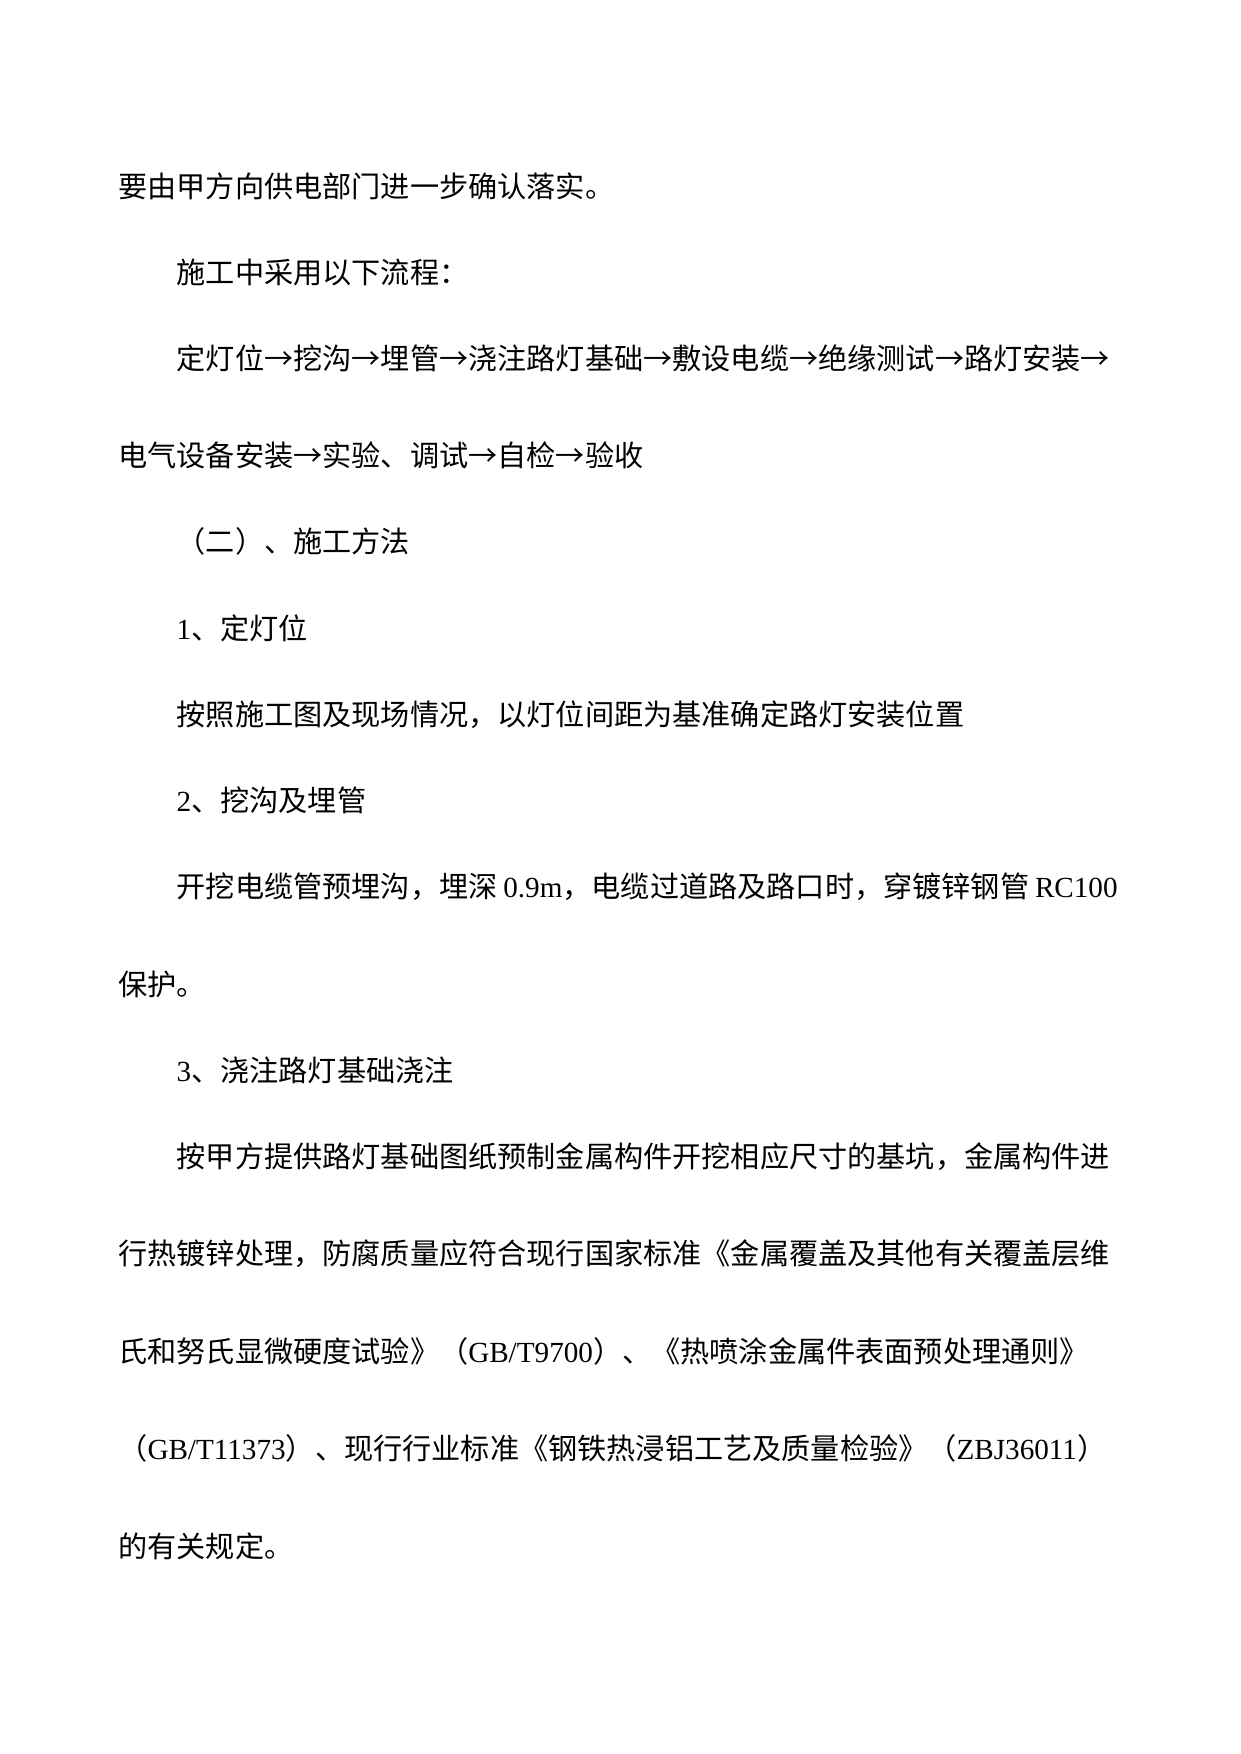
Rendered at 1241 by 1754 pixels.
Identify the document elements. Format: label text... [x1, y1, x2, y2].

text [118, 152, 1122, 217]
text 开挖电缆管预埋沟，埋深0.9m，电缆过道路及路口时，穿镀锌钢管RC100保护。 [118, 852, 1122, 1015]
text 按照施工图及现场情况，以灯位间距为基准确定路灯安装位置 [118, 680, 1122, 745]
text 1、定灯位 [118, 594, 1122, 659]
text 定灯位→挖沟→埋管→浇注路灯基础→敷设电缆→绝缘测试→路灯安装→电气设备安装→实验、调试→自检→验收 [118, 324, 1122, 487]
text （二）、施工方法 [118, 508, 1122, 573]
text 施工中采用以下流程： [118, 238, 1122, 303]
text 3、浇注路灯基础浇注 [118, 1036, 1122, 1101]
text 按甲方提供路灯基础图纸预制金属构件开挖相应尺寸的基坑，金属构件进行热镀锌处理，防腐质量应符合现行国家标准《金属覆盖及其他有关覆盖层维氏和努氏显微硬度试验》（GB/T9700）、《热喷涂金属件表面预处理通则》（GB/T11373）、现行行业标准《钢铁热浸铝工艺及质量检验》（ZBJ36011）的有关规定。 [118, 1122, 1122, 1577]
text 2、挖沟及埋管 [118, 766, 1122, 831]
